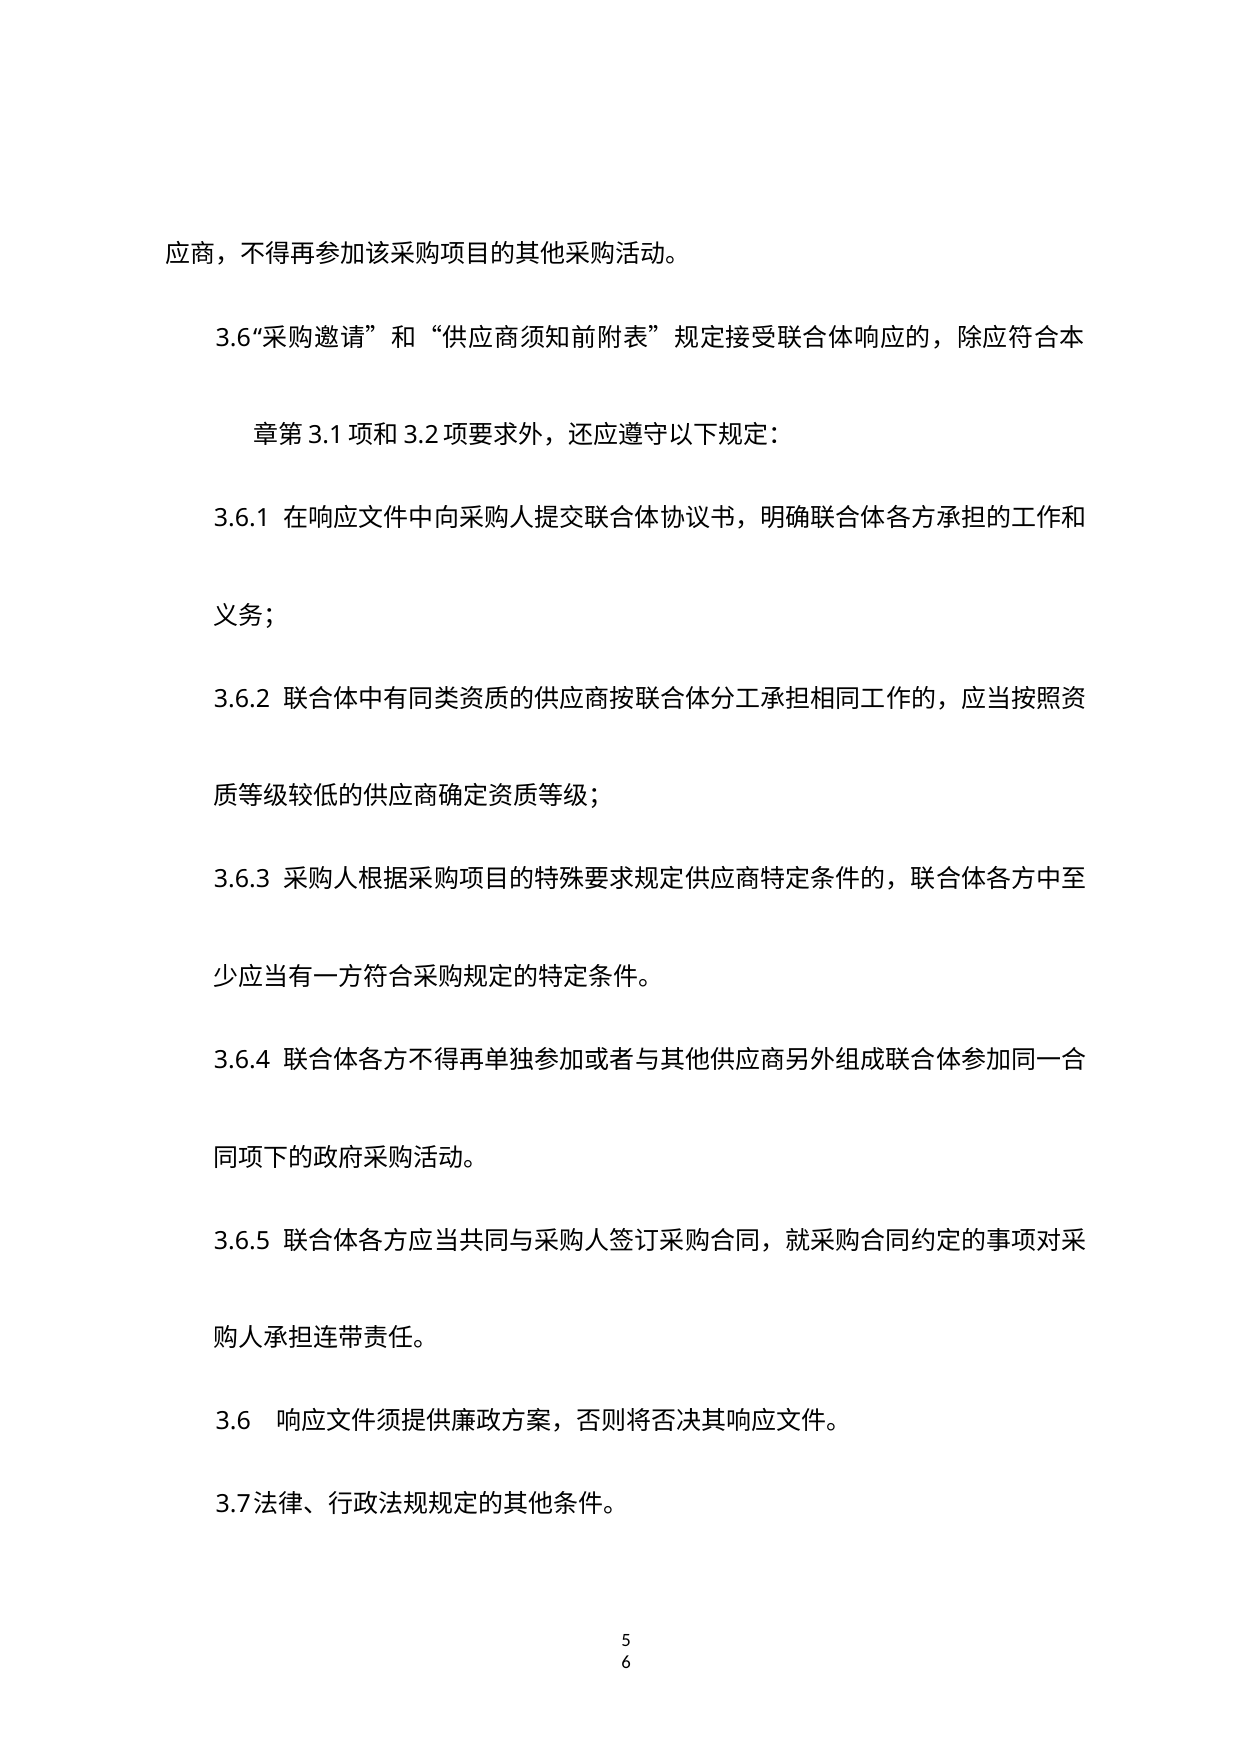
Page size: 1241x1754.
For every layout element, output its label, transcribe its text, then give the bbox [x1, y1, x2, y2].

text 3.6 响应文件须提供廉政方案，否则将否决其响应文件。 [165, 1386, 1087, 1451]
text 3.6.5 联合体各方应当共同与采购人签订采购合同，就采购合同约定的事项对采购人承担连带责任。 [214, 1206, 1087, 1368]
text 3.6.4 联合体各方不得再单独参加或者与其他供应商另外组成联合体参加同一合同项下的政府采购活动。 [214, 1025, 1087, 1188]
text 3.6.2 联合体中有同类资质的供应商按联合体分工承担相同工作的，应当按照资质等级较低的供应商确定资质等级； [214, 664, 1087, 826]
list 法律、行政法规规定的其他条件。 [215, 1469, 1087, 1534]
text 3.6.1 在响应文件中向采购人提交联合体协议书，明确联合体各方承担的工作和义务； [214, 483, 1087, 646]
list “采购邀请”和“供应商须知前附表”规定接受联合体响应的，除应符合本章第3.1项和3.2项要求外，还应遵守以下规定： [215, 303, 1087, 465]
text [165, 219, 1087, 284]
text 3.6.3 采购人根据采购项目的特殊要求规定供应商特定条件的，联合体各方中至少应当有一方符合采购规定的特定条件。 [214, 844, 1087, 1007]
